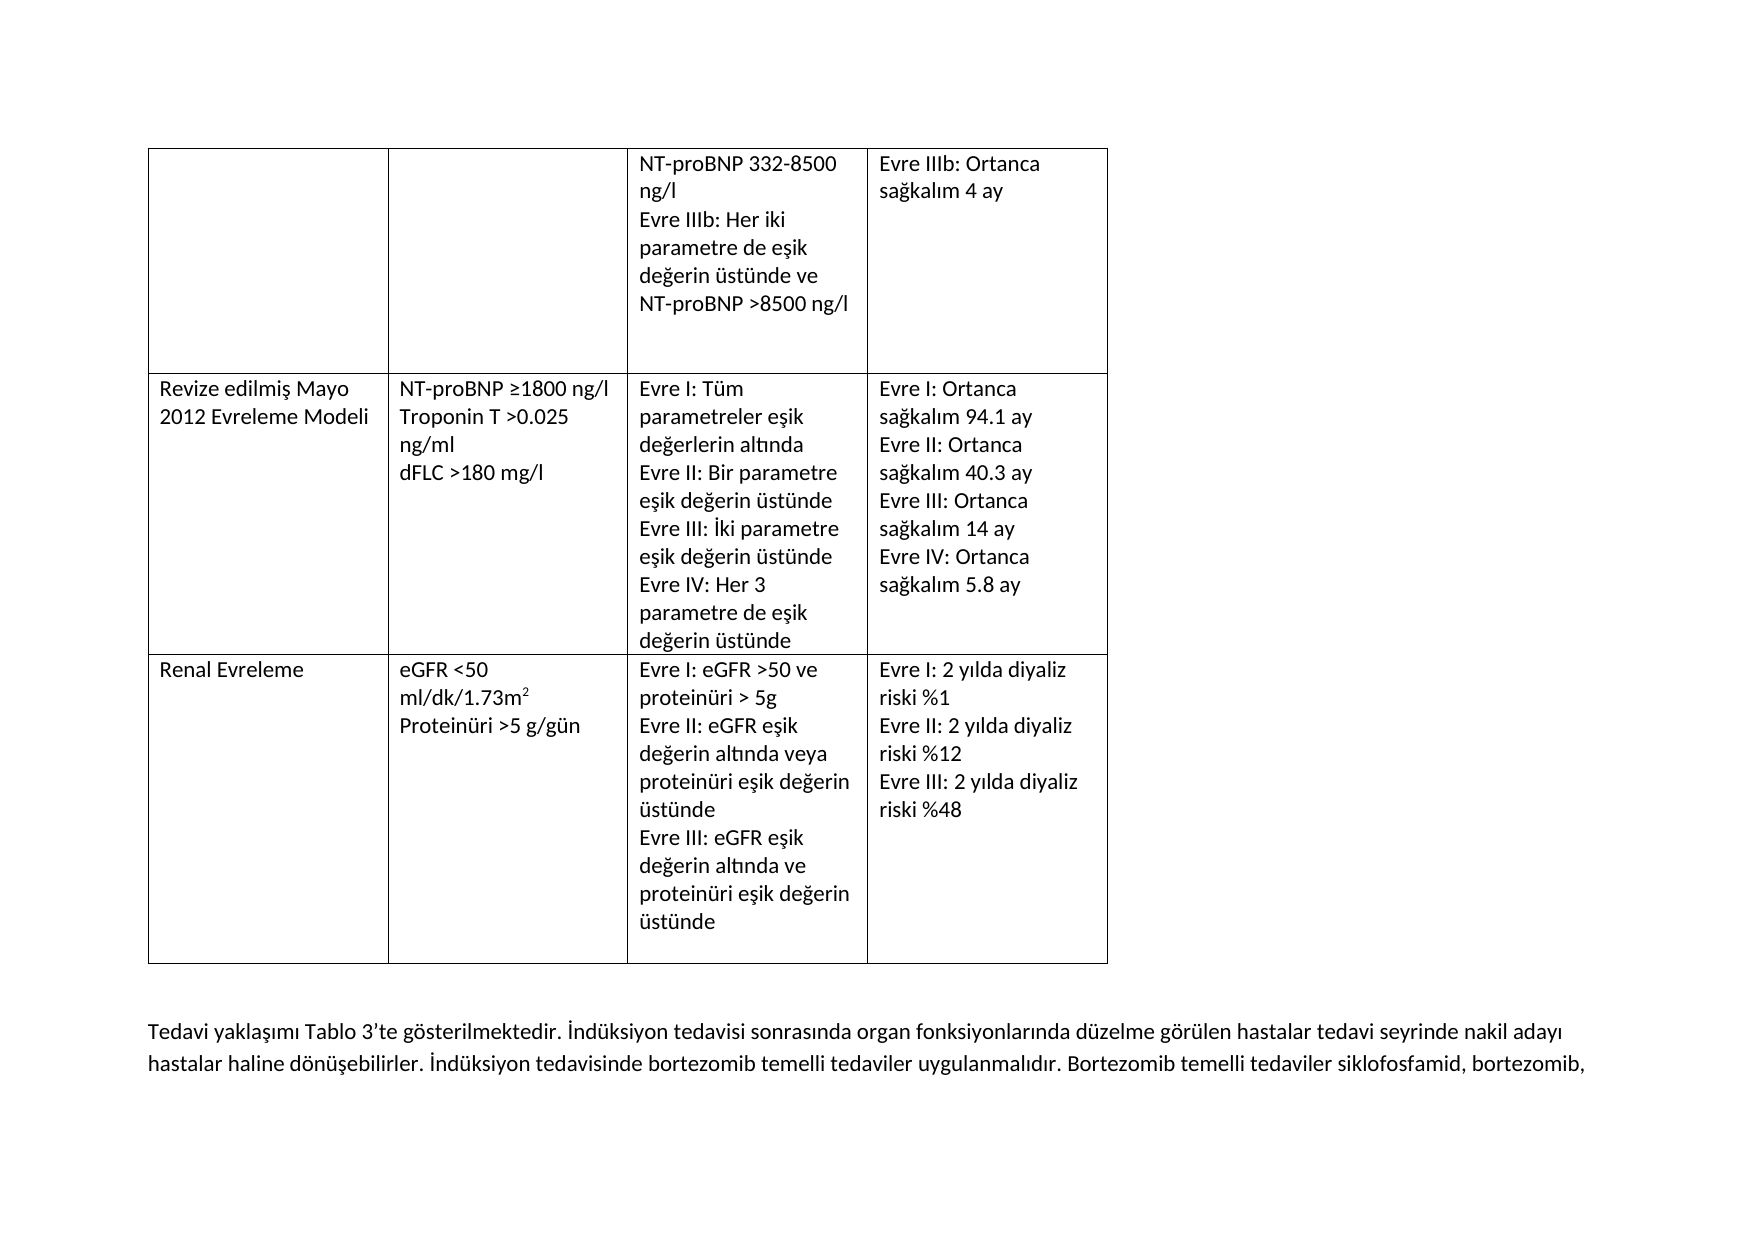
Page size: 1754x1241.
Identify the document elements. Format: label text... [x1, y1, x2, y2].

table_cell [389, 149, 627, 373]
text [148, 1017, 1606, 1078]
table_cell Evre I: Tüm parametreler eşik değerlerin altında Evre II: Bir parametre eşik değerin üstünde Evre III: İki parametre eşik değerin üstünde Evre IV: Her 3 parametre de eşik değerin üstünde [628, 374, 867, 654]
table_cell Evre I: eGFR >50 ve proteinüri > 5g Evre II: eGFR eşik değerin altında veya proteinüri eşik değerin üstünde Evre III: eGFR eşik değerin altında ve proteinüri eşik değerin üstünde [628, 655, 867, 963]
table_cell Evre I: Ortanca sağkalım 94.1 ay Evre II: Ortanca sağkalım 40.3 ay Evre III: Ortanca sağkalım 14 ay Evre IV: Ortanca sağkalım 5.8 ay [868, 374, 1107, 654]
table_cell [868, 149, 1107, 373]
table_cell Revize edilmiş Mayo 2012 Evreleme Modeli [149, 374, 388, 654]
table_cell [628, 149, 867, 373]
table_cell Renal Evreleme [149, 655, 388, 963]
table_cell eGFR <50 ml/dk/1.73m2 Proteinüri >5 g/gün [389, 655, 627, 963]
table_cell Evre I: 2 yılda diyaliz riski %1 Evre II: 2 yılda diyaliz riski %12 Evre III: 2 yılda diyaliz riski %48 [868, 655, 1107, 963]
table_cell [149, 149, 388, 373]
table_cell NT-proBNP ≥1800 ng/l Troponin T >0.025 ng/ml dFLC >180 mg/l [389, 374, 627, 654]
